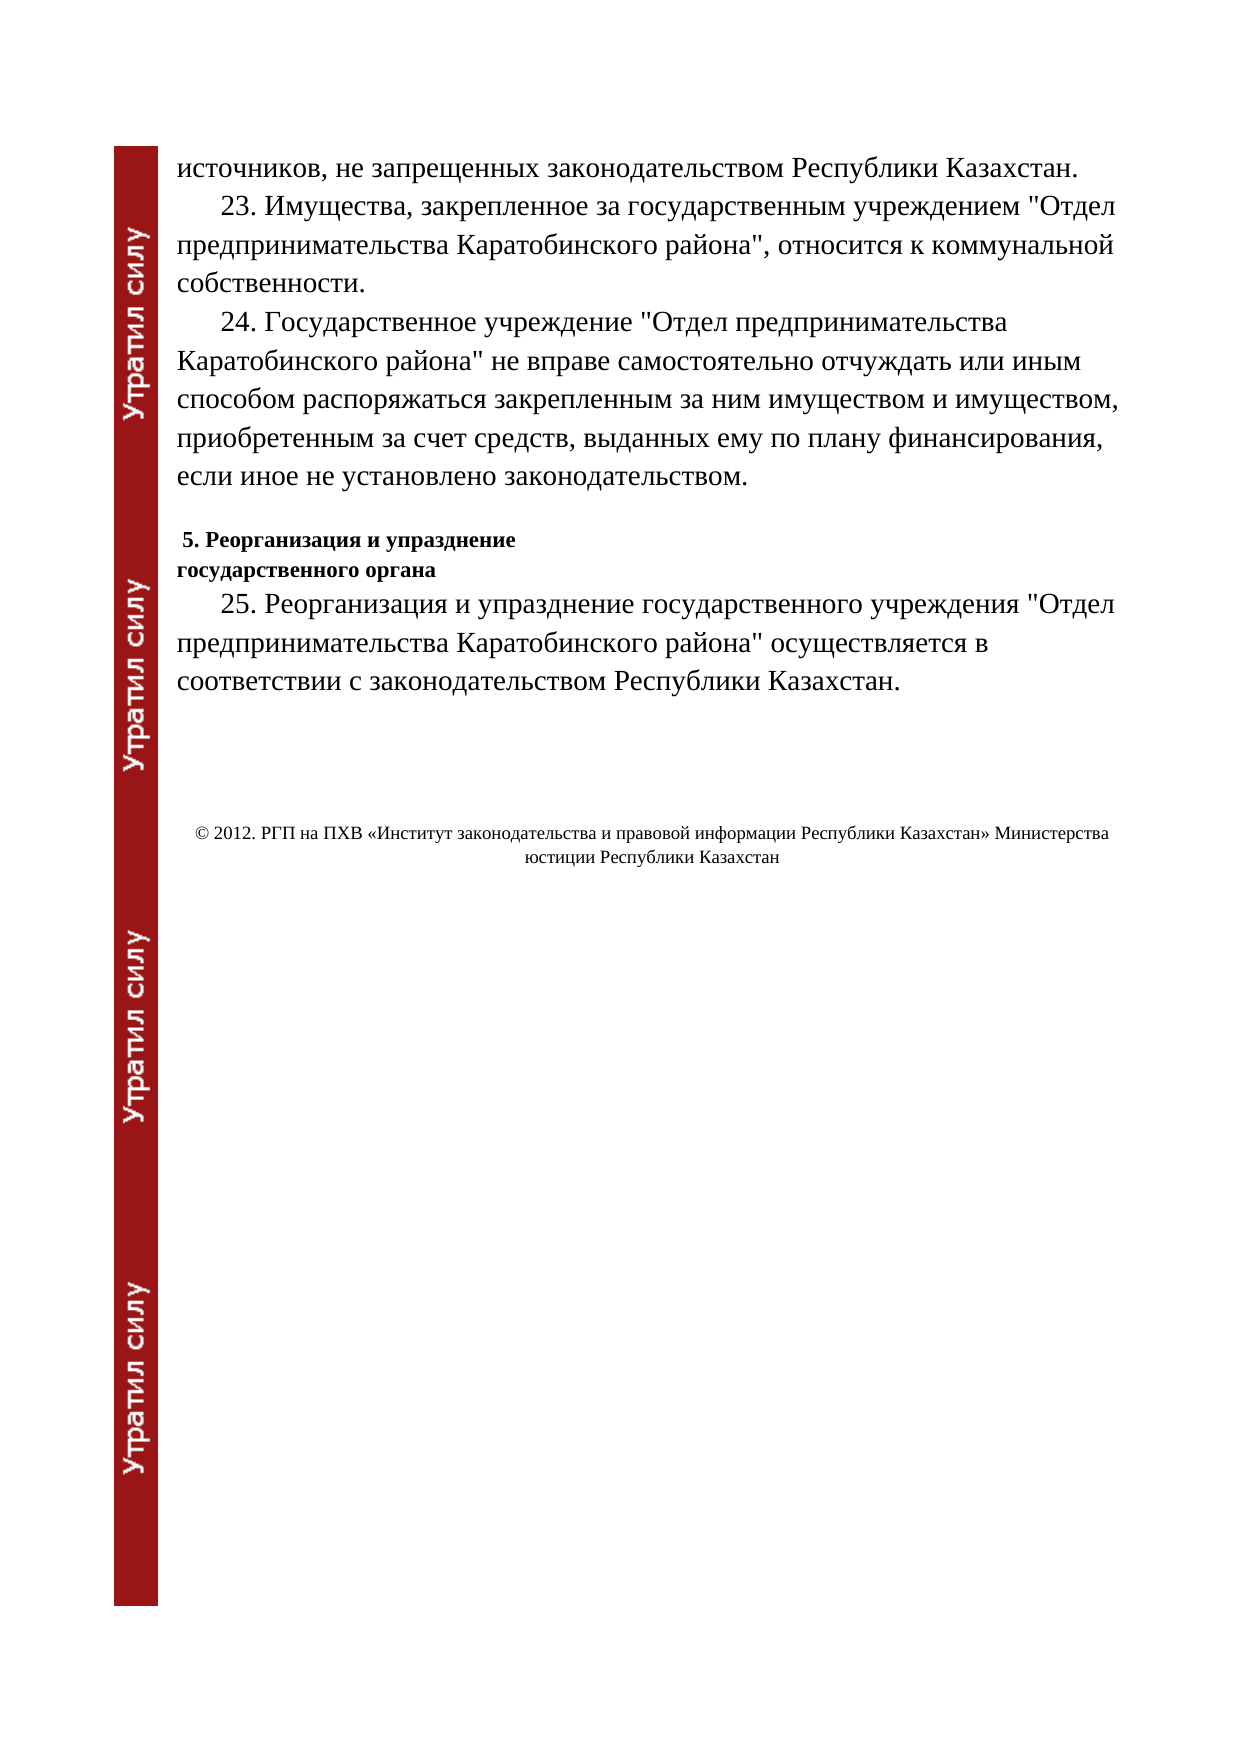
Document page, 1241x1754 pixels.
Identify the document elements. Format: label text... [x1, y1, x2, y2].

picture [114, 727, 158, 822]
picture [114, 146, 158, 150]
text © 2012. РГП на ПХВ «Институт законодательства и правовой информации Республики Казахстан» Министерства юстиции Республики Казахстан [112, 822, 1128, 868]
picture [114, 522, 158, 526]
picture [114, 868, 158, 1606]
picture [114, 582, 158, 586]
text 25. Реорганизация и упразднение государственного учреждения "Отдел предпринимательства Каратобинского района" осуществляется в соответствии с законодательством Республики Казахстан. [112, 586, 1128, 727]
text 5. Реорганизация и упразднение государственного органа [112, 526, 1128, 582]
